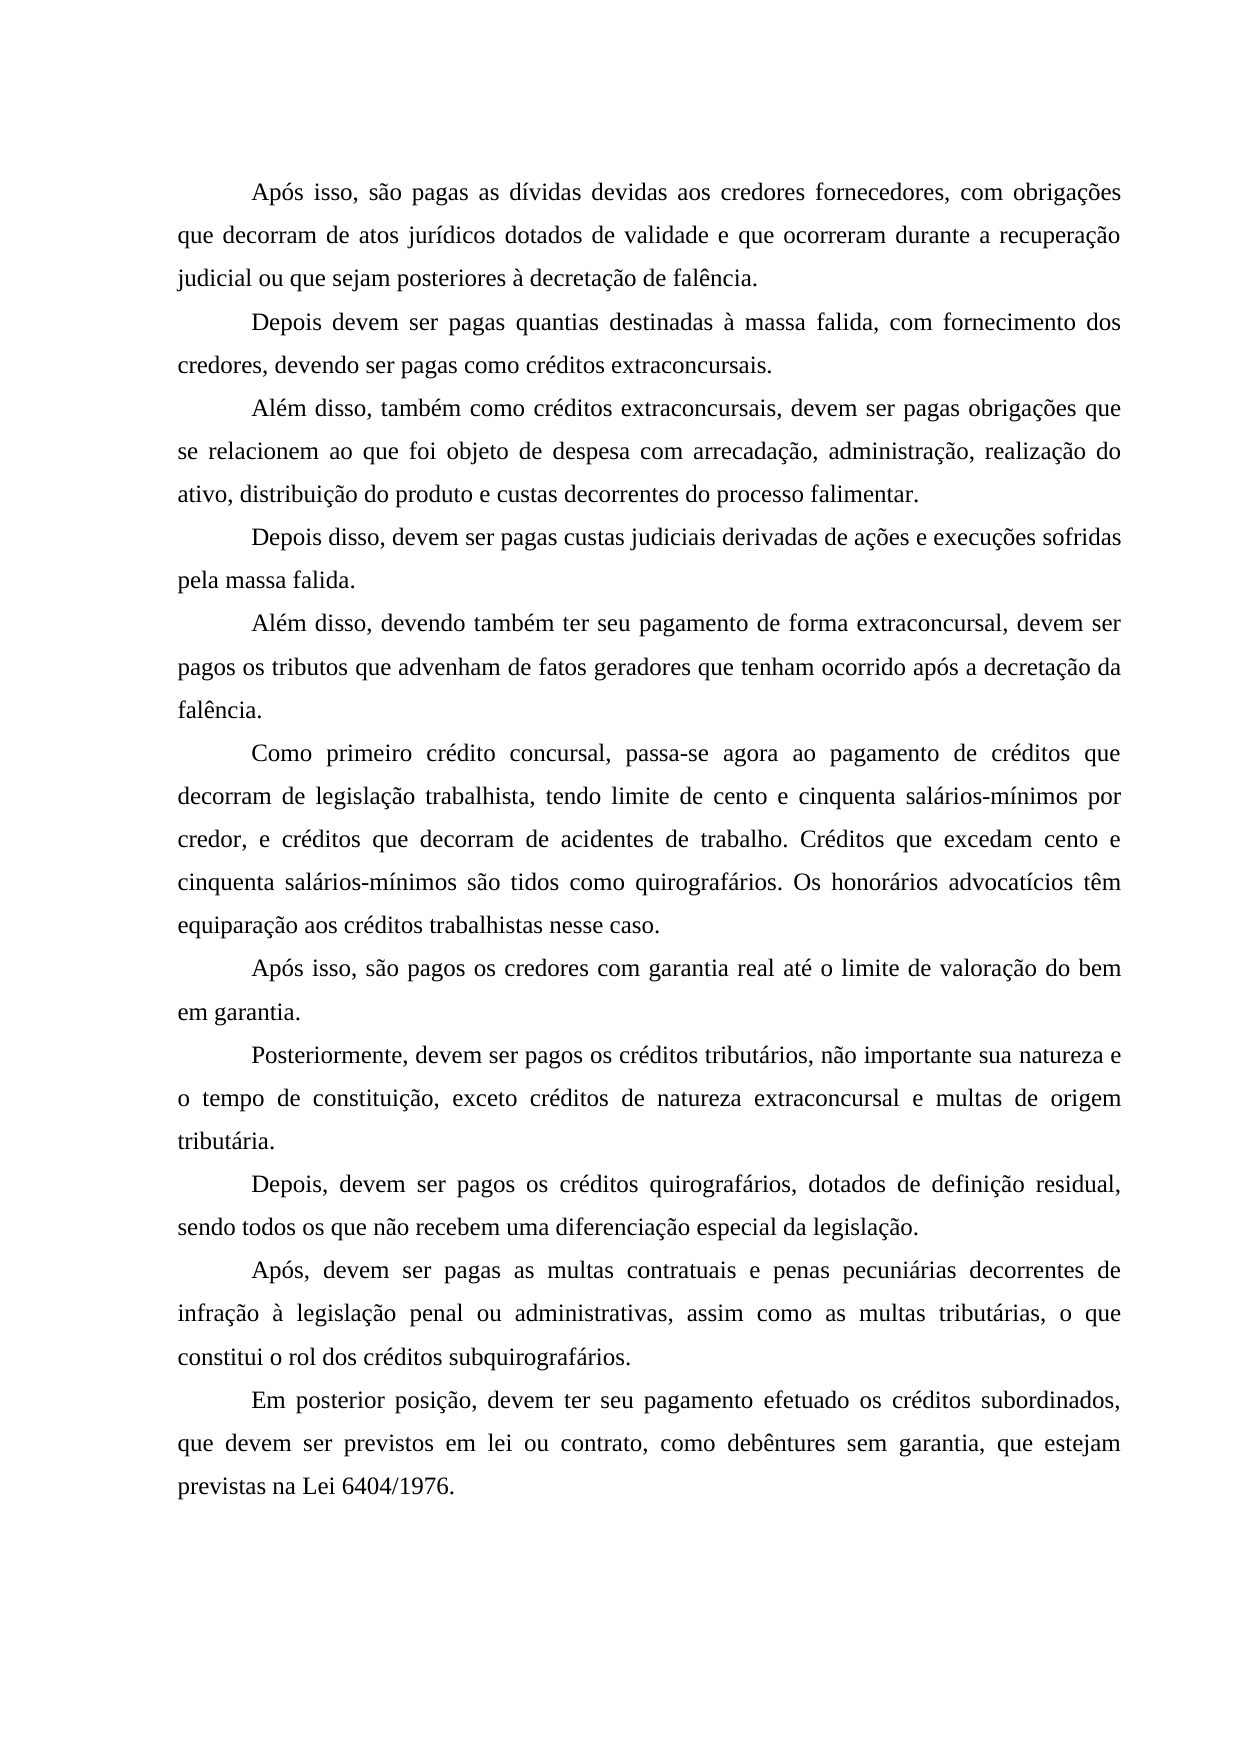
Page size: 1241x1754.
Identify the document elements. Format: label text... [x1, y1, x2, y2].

text Além disso, também como créditos extraconcursais, devem ser pagas obrigações que se relacionem ao que foi objeto de despesa com arrecadação, administração, realização do ativo, distribuição do produto e custas decorrentes do processo falimentar. [177, 393, 1122, 508]
text Após isso, são pagas as dívidas devidas aos credores fornecedores, com obrigações que decorram de atos jurídicos dotados de validade e que ocorreram durante a recuperação judicial ou que sejam posteriores à decretação de falência. [177, 177, 1122, 292]
text Após, devem ser pagas as multas contratuais e penas pecuniárias decorrentes de infração à legislação penal ou administrativas, assim como as multas tributárias, o que constitui o rol dos créditos subquirografários. [177, 1255, 1122, 1370]
text Depois disso, devem ser pagas custas judiciais derivadas de ações e execuções sofridas pela massa falida. [177, 522, 1122, 594]
text Em posterior posição, devem ter seu pagamento efetuado os créditos subordinados, que devem ser previstos em lei ou contrato, como debêntures sem garantia, que estejam previstas na Lei 6404/1976. [177, 1385, 1122, 1500]
text Posteriormente, devem ser pagos os créditos tributários, não importante sua natureza e o tempo de constituição, exceto créditos de natureza extraconcursal e multas de origem tributária. [177, 1040, 1122, 1155]
text Depois devem ser pagas quantias destinadas à massa falida, com fornecimento dos credores, devendo ser pagas como créditos extraconcursais. [177, 307, 1122, 378]
text Após isso, são pagos os credores com garantia real até o limite de valoração do bem em garantia. [177, 953, 1122, 1025]
text Depois, devem ser pagos os créditos quirografários, dotados de definição residual, sendo todos os que não recebem uma diferenciação especial da legislação. [177, 1169, 1122, 1241]
text Além disso, devendo também ter seu pagamento de forma extraconcursal, devem ser pagos os tributos que advenham de fatos geradores que tenham ocorrido após a decretação da falência. [177, 608, 1122, 723]
text Como primeiro crédito concursal, passa-se agora ao pagamento de créditos que decorram de legislação trabalhista, tendo limite de cento e cinquenta salários-mínimos por credor, e créditos que decorram de acidentes de trabalho. Créditos que excedam cento e cinquenta salários-mínimos são tidos como quirografários. Os honorários advocatícios têm equiparação aos créditos trabalhistas nesse caso. [177, 738, 1122, 939]
